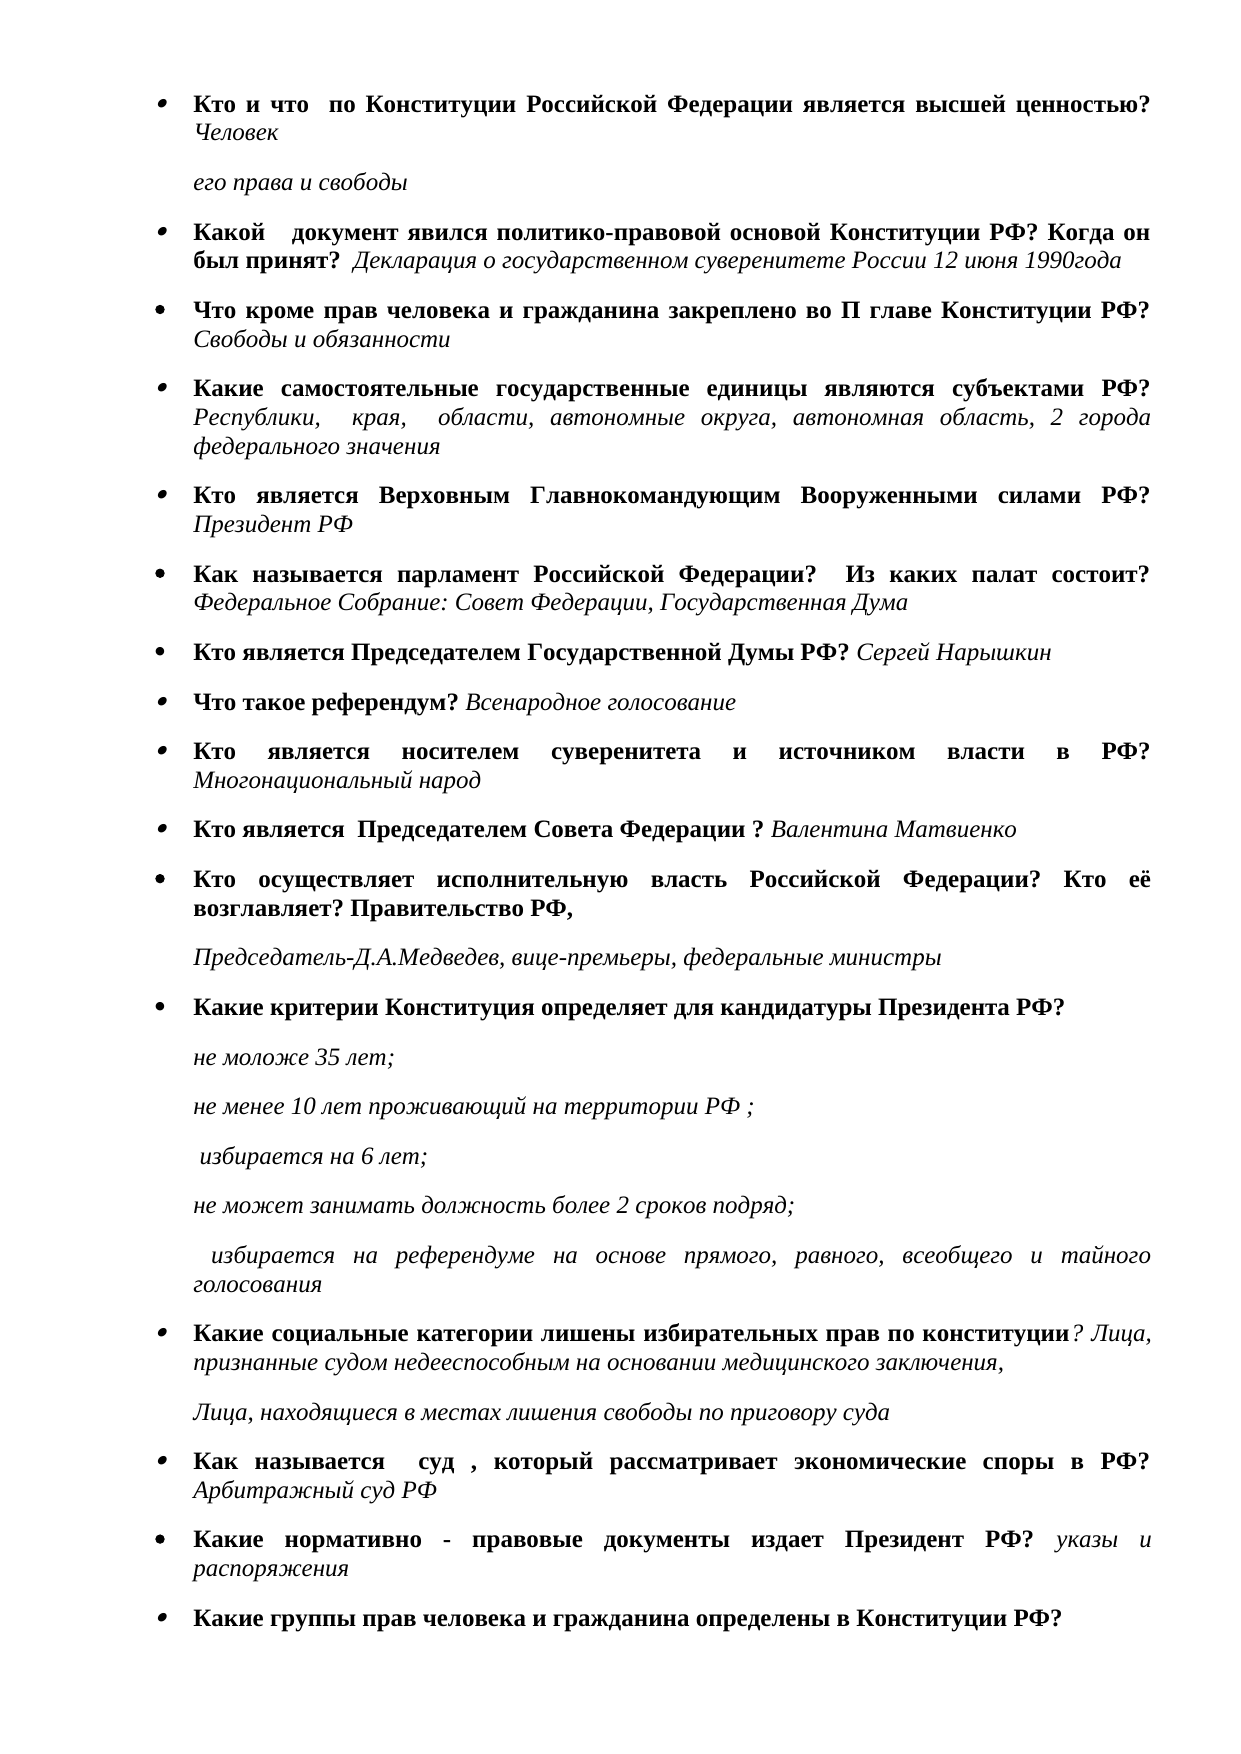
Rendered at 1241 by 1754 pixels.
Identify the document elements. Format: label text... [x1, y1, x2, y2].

list Какой документ явился политико-правовой основой Конституции РФ? Когда он был принят? Декларация о государственном суверенитете России 12 июня 1990года [156, 217, 1152, 274]
list Кто является носителем суверенитета и источником власти в РФ? Многонациональный народ [156, 736, 1152, 794]
text Председатель-Д.А.Медведев, вице-премьеры, федеральные министры [193, 942, 1152, 971]
list Что кроме прав человека и гражданина закреплено во П главе Конституции РФ? Свободы и обязанности [156, 295, 1152, 352]
list Кто осуществляет исполнительную власть Российской Федерации? Кто её возглавляет? Правительство РФ, [156, 864, 1152, 922]
list Какие нормативно - правовые документы издает Президент РФ? указы и распоряжения [156, 1524, 1152, 1582]
text избирается на референдуме на основе прямого, равного, всеобщего и тайного голосования [193, 1240, 1152, 1297]
text Лица, находящиеся в местах лишения свободы по приговору суда [193, 1397, 1152, 1425]
list Какие социальные категории лишены избирательных прав по конституции? Лица, признанные судом недееспособным на основании медицинского заключения, [156, 1318, 1152, 1376]
list Как называется суд , который рассматривает экономические споры в РФ? Арбитражный суд РФ [156, 1446, 1152, 1504]
text не менее 10 лет проживающий на территории РФ ; [193, 1091, 1152, 1120]
list Какие самостоятельные государственные единицы являются субъектами РФ? Республики, края, области, автономные округа, автономная область, 2 города федерального значения [156, 373, 1152, 459]
list Как называется парламент Российской Федерации? Из каких палат состоит? Федеральное Собрание: Совет Федерации, Государственная Дума [156, 559, 1152, 616]
list Кто является Председателем Совета Федерации ? Валентина Матвиенко [156, 814, 1152, 843]
list Какие группы прав человека и гражданина определены в Конституции РФ? [156, 1603, 1152, 1632]
list Кто и что по Конституции Российской Федерации является высшей ценностью? Человек [156, 89, 1152, 146]
text не моложе 35 лет; [193, 1042, 1152, 1070]
text не может занимать должность более 2 сроков подряд; [193, 1190, 1152, 1219]
text избирается на 6 лет; [193, 1141, 1152, 1169]
list Какие критерии Конституция определяет для кандидатуры Президента РФ? [156, 992, 1152, 1021]
list Кто является Верховным Главнокомандующим Вооруженными силами РФ? Президент РФ [156, 480, 1152, 538]
list Кто является Председателем Государственной Думы РФ? Сергей Нарышкин [156, 637, 1152, 666]
list Что такое референдум? Всенародное голосование [156, 687, 1152, 715]
text его права и свободы [193, 167, 1152, 196]
